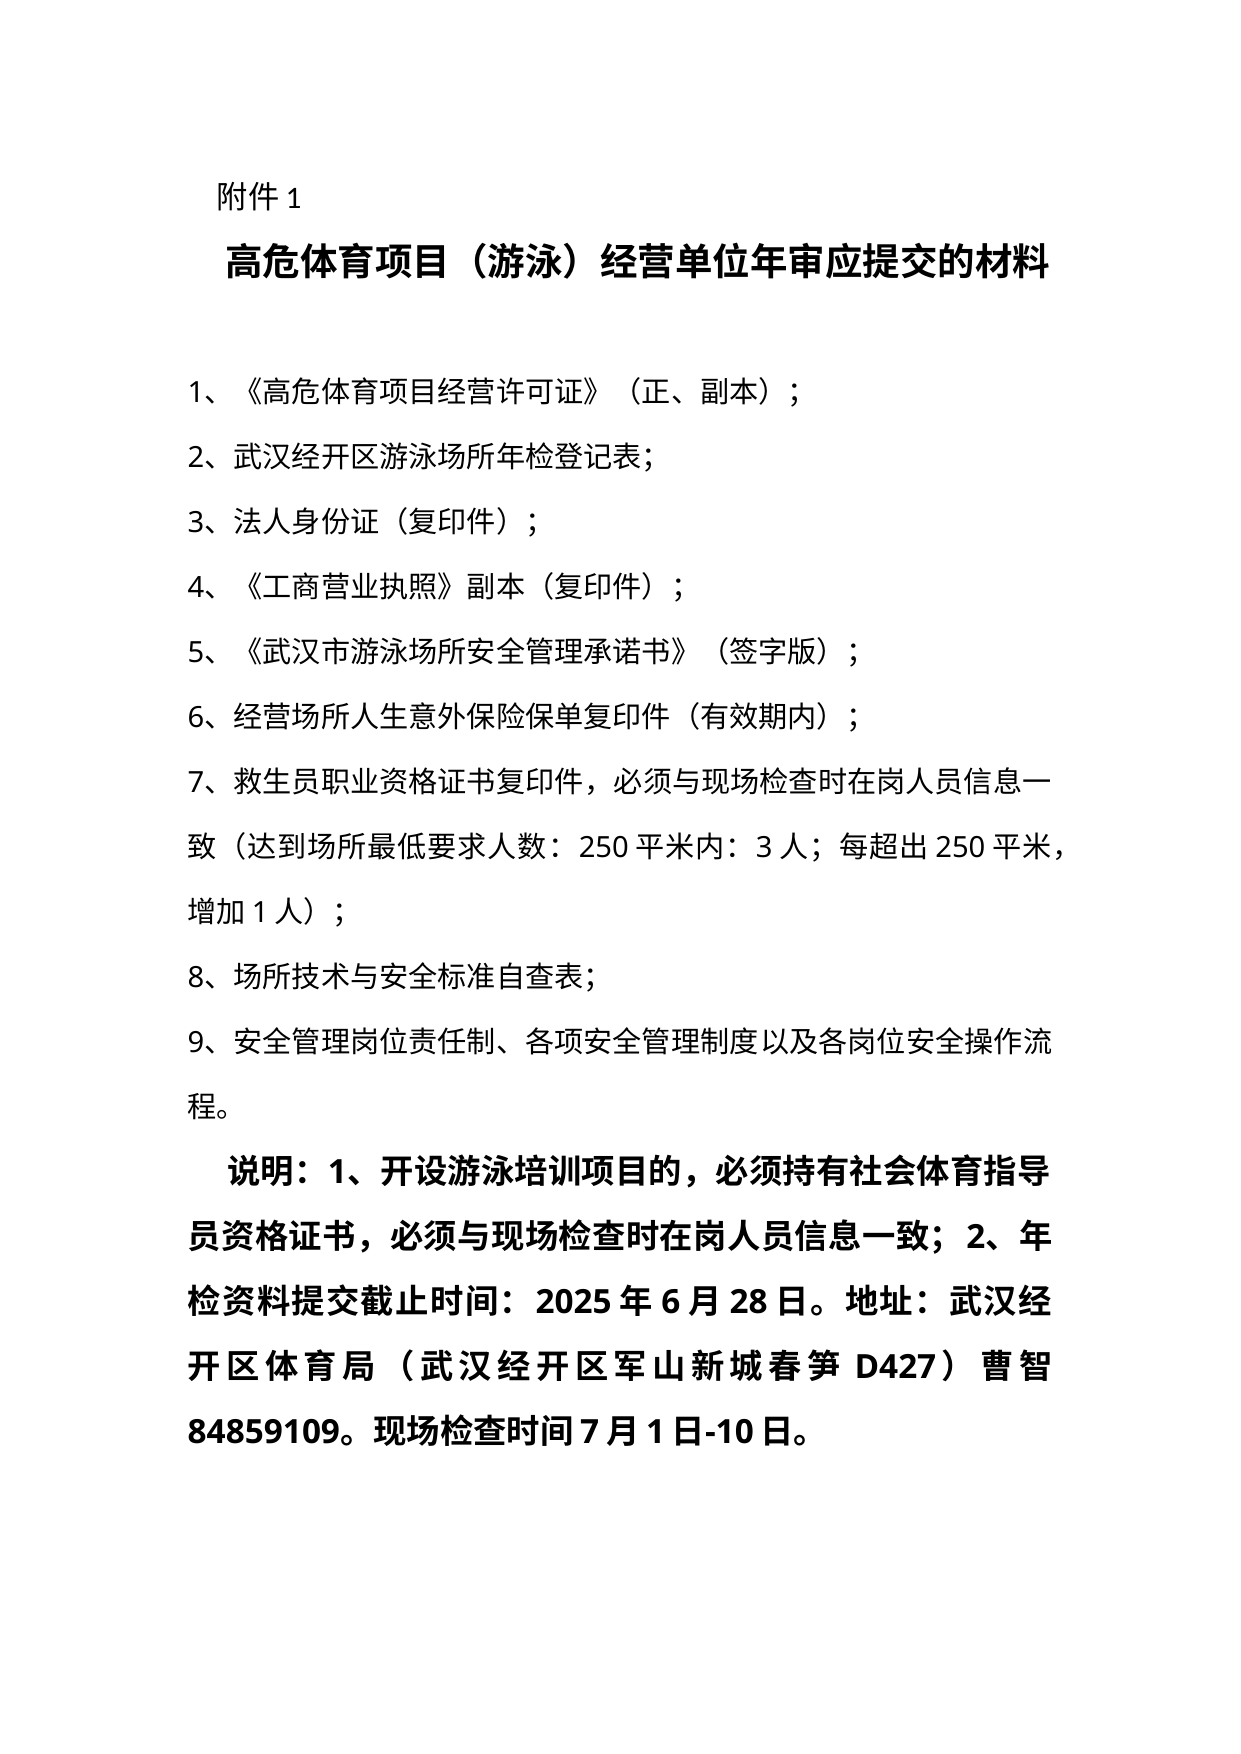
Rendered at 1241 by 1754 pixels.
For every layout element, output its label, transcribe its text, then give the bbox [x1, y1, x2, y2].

list 8、场所技术与安全标准自查表； [187, 942, 1053, 1007]
list 4、《工商营业执照》副本（复印件）； [187, 552, 1053, 617]
text 高危体育项目（游泳）经营单位年审应提交的材料 [187, 227, 1053, 292]
list 2、武汉经开区游泳场所年检登记表； [187, 422, 1053, 487]
list 5、《武汉市游泳场所安全管理承诺书》（签字版）； [187, 617, 1053, 682]
text 附件1 [217, 162, 1053, 227]
list 7、救生员职业资格证书复印件，必须与现场检查时在岗人员信息一致（达到场所最低要求人数：250平米内：3人；每超出250平米，增加1人）； [187, 747, 1053, 942]
list 1、《高危体育项目经营许可证》（正、副本）； [187, 357, 1053, 422]
list 9、安全管理岗位责任制、各项安全管理制度以及各岗位安全操作流程。 [187, 1007, 1053, 1137]
list 3、法人身份证（复印件）； [187, 487, 1053, 552]
list 说明：1、开设游泳培训项目的，必须持有社会体育指导员资格证书，必须与现场检查时在岗人员信息一致；2、年检资料提交截止时间：2025年6月28日。地址：武汉经开区体育局（武汉经开区军山新城春笋D427）曹智84859109。现场检查时间7月1日-10日。 [187, 1137, 1053, 1462]
list 6、经营场所人生意外保险保单复印件（有效期内）； [187, 682, 1053, 747]
